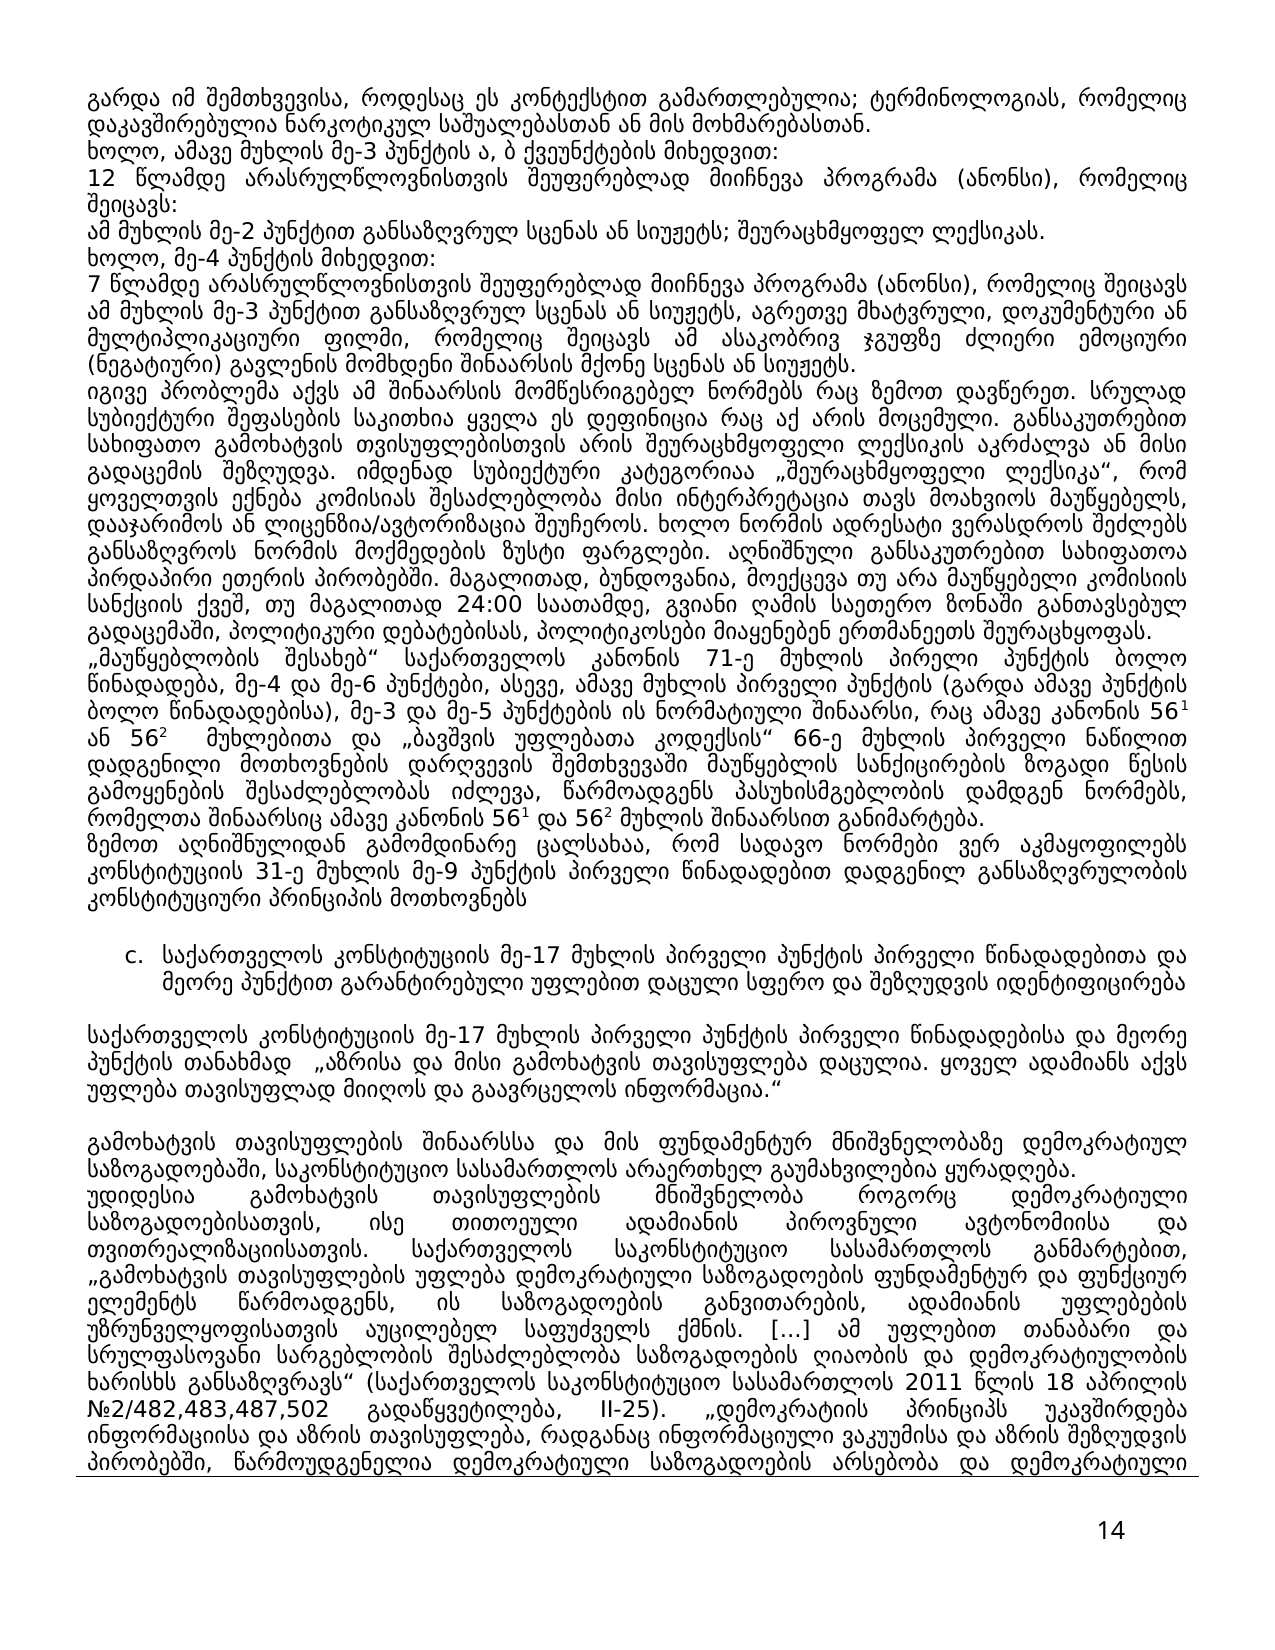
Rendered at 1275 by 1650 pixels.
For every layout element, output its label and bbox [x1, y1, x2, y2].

table_header [76, 85, 1199, 1476]
